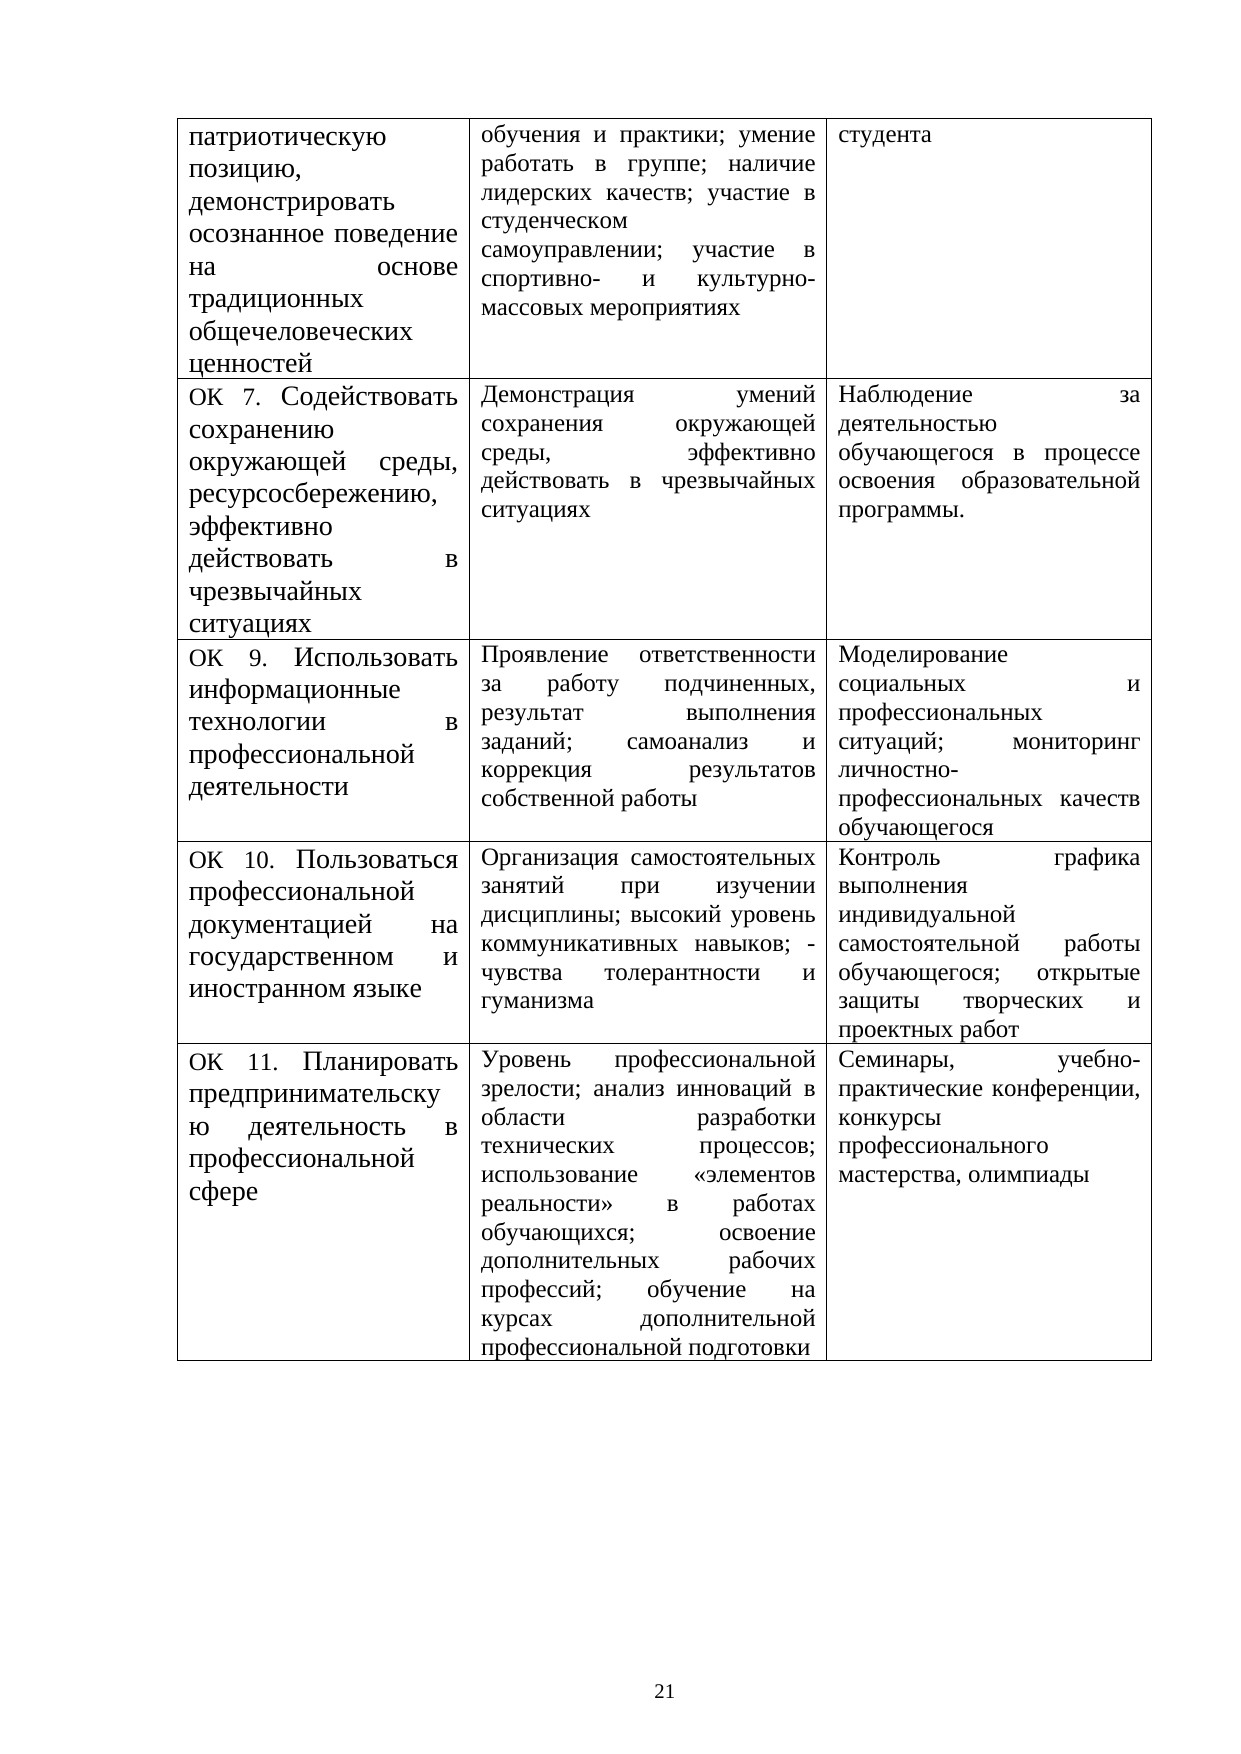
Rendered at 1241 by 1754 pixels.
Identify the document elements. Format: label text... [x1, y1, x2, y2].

table_cell ОК 9. Использовать информационные технологии в профессиональной деятельности [178, 640, 469, 841]
table_cell Семинары, учебно-практические конференции, конкурсы профессионального мастерства, олимпиады [827, 1044, 1151, 1360]
table_cell Наблюдение за деятельностью обучающегося в процессе освоения образовательной программы. [827, 379, 1151, 638]
table_cell Проявление ответственности за работу подчиненных, результат выполнения заданий; самоанализ и коррекция результатов собственной работы [470, 640, 826, 841]
table_cell Демонстрация умений сохранения окружающей среды, эффективно действовать в чрезвычайных ситуациях [470, 379, 826, 638]
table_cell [470, 119, 826, 378]
table_cell Контроль графика выполнения индивидуальной самостоятельной работы обучающегося; открытые защиты творческих и проектных работ [827, 842, 1151, 1043]
table_cell Организация самостоятельных занятий при изучении дисциплины; высокий уровень коммуникативных навыков; - чувства толерантности и гуманизма [470, 842, 826, 1043]
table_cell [178, 119, 469, 378]
table_cell ОК 7. Содействовать сохранению окружающей среды, ресурсосбережению, эффективно действовать в чрезвычайных ситуациях [178, 379, 469, 638]
table_cell ОК 11. Планировать предпринимательскую деятельность в профессиональной сфере [178, 1044, 469, 1360]
table_cell Моделирование социальных и профессиональных ситуаций; мониторинг личностно-профессиональных качеств обучающегося [827, 640, 1151, 841]
table_cell ОК 10. Пользоваться профессиональной документацией на государственном и иностранном языке [178, 842, 469, 1043]
table_cell Уровень профессиональной зрелости; анализ инноваций в области разработки технических процессов; использование «элементов реальности» в работах обучающихся; освоение дополнительных рабочих профессий; обучение на курсах дополнительной профессиональной подготовки [470, 1044, 826, 1360]
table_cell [827, 119, 1151, 378]
